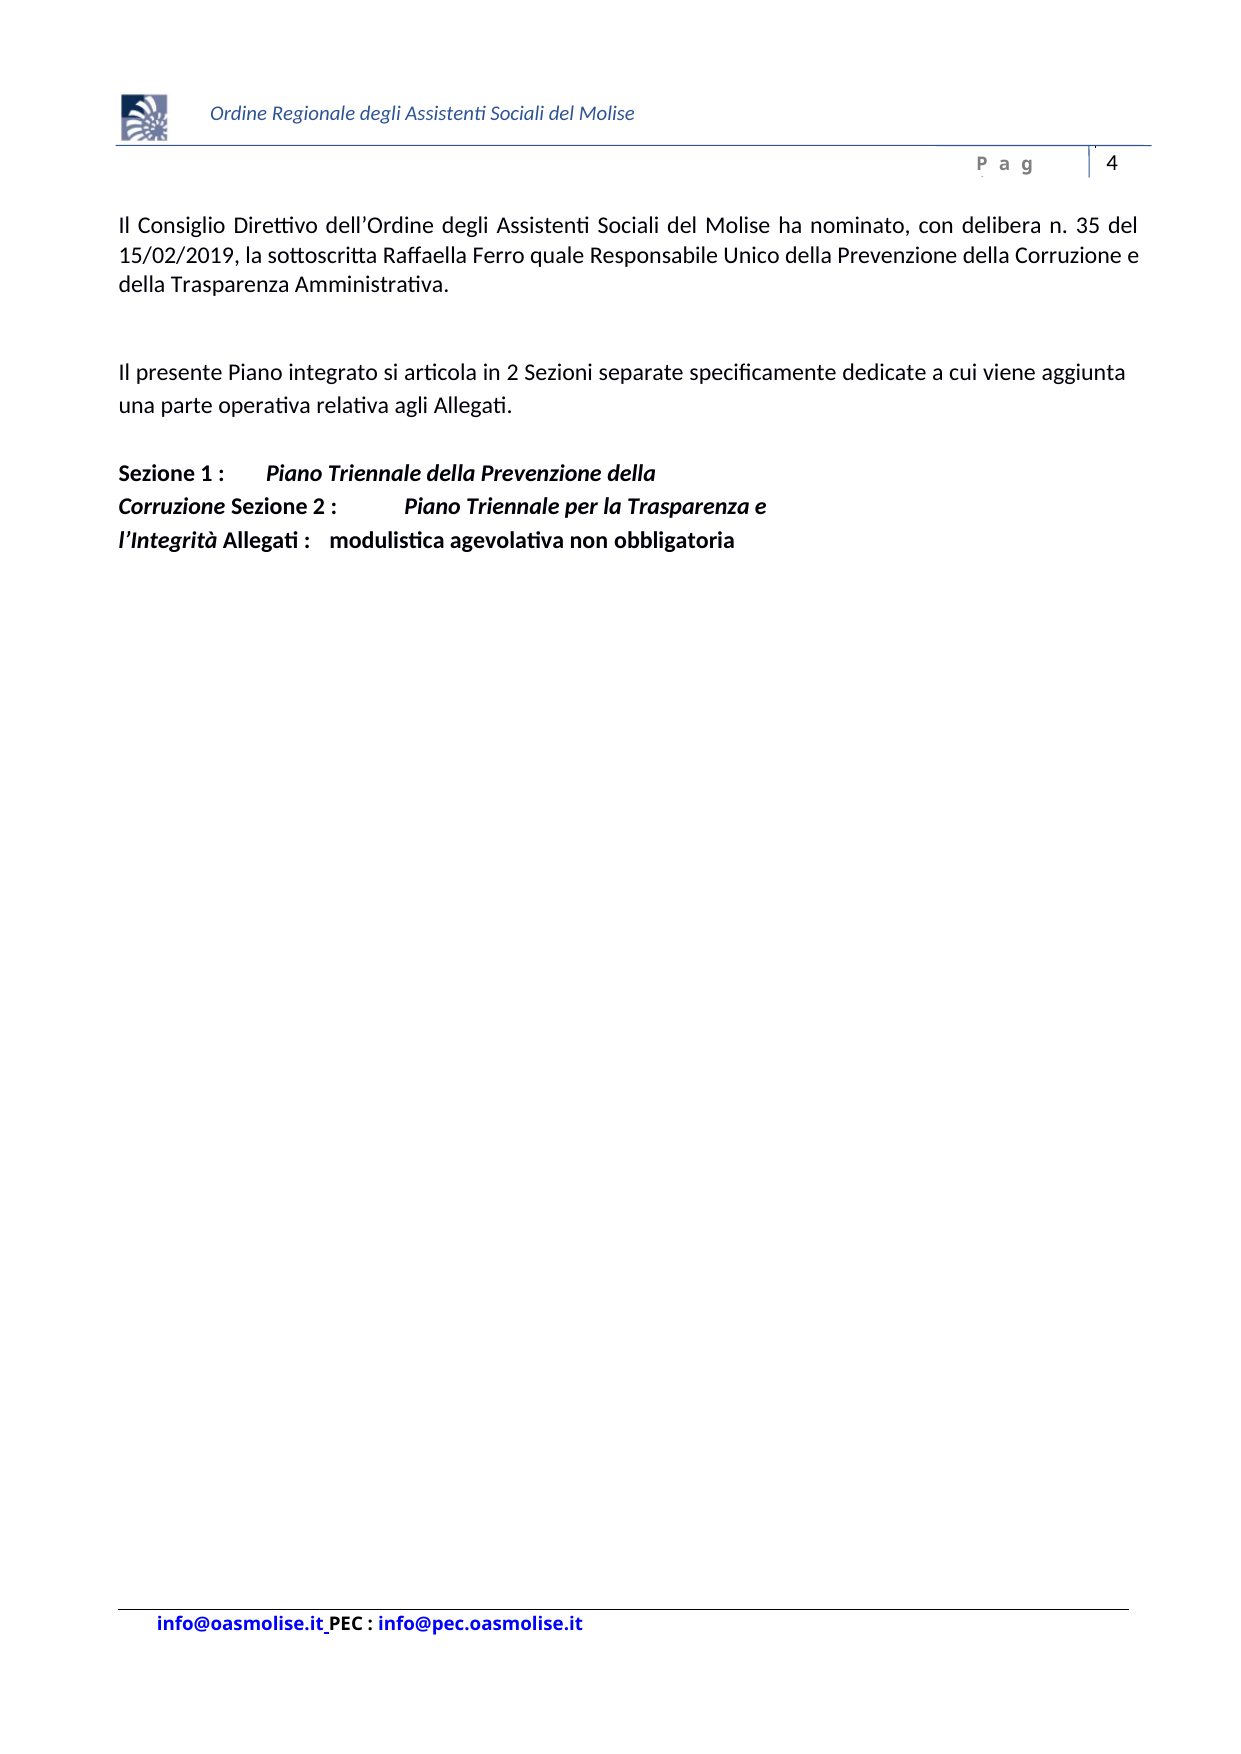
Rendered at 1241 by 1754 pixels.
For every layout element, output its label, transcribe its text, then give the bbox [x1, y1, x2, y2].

text Il Consiglio Direttivo dell’Ordine degli Assistenti Sociali del Molise ha nominato, con delibera n. 35 del 15/02/2019, la sottoscritta Raffaella Ferro quale Responsabile Unico della Prevenzione della Corruzione e della Trasparenza Amministrativa. [118, 211, 1140, 298]
text Sezione 1 : Piano Triennale della Prevenzione della Corruzione Sezione 2 : Piano Triennale per la Trasparenza e l’Integrità Allegati : modulistica agevolativa non obbligatoria [118, 458, 768, 554]
text Il presente Piano integrato si articola in 2 Sezioni separate specificamente dedicate a cui viene aggiunta una parte operativa relativa agli Allegati. [118, 357, 1127, 420]
picture [120, 92, 171, 144]
